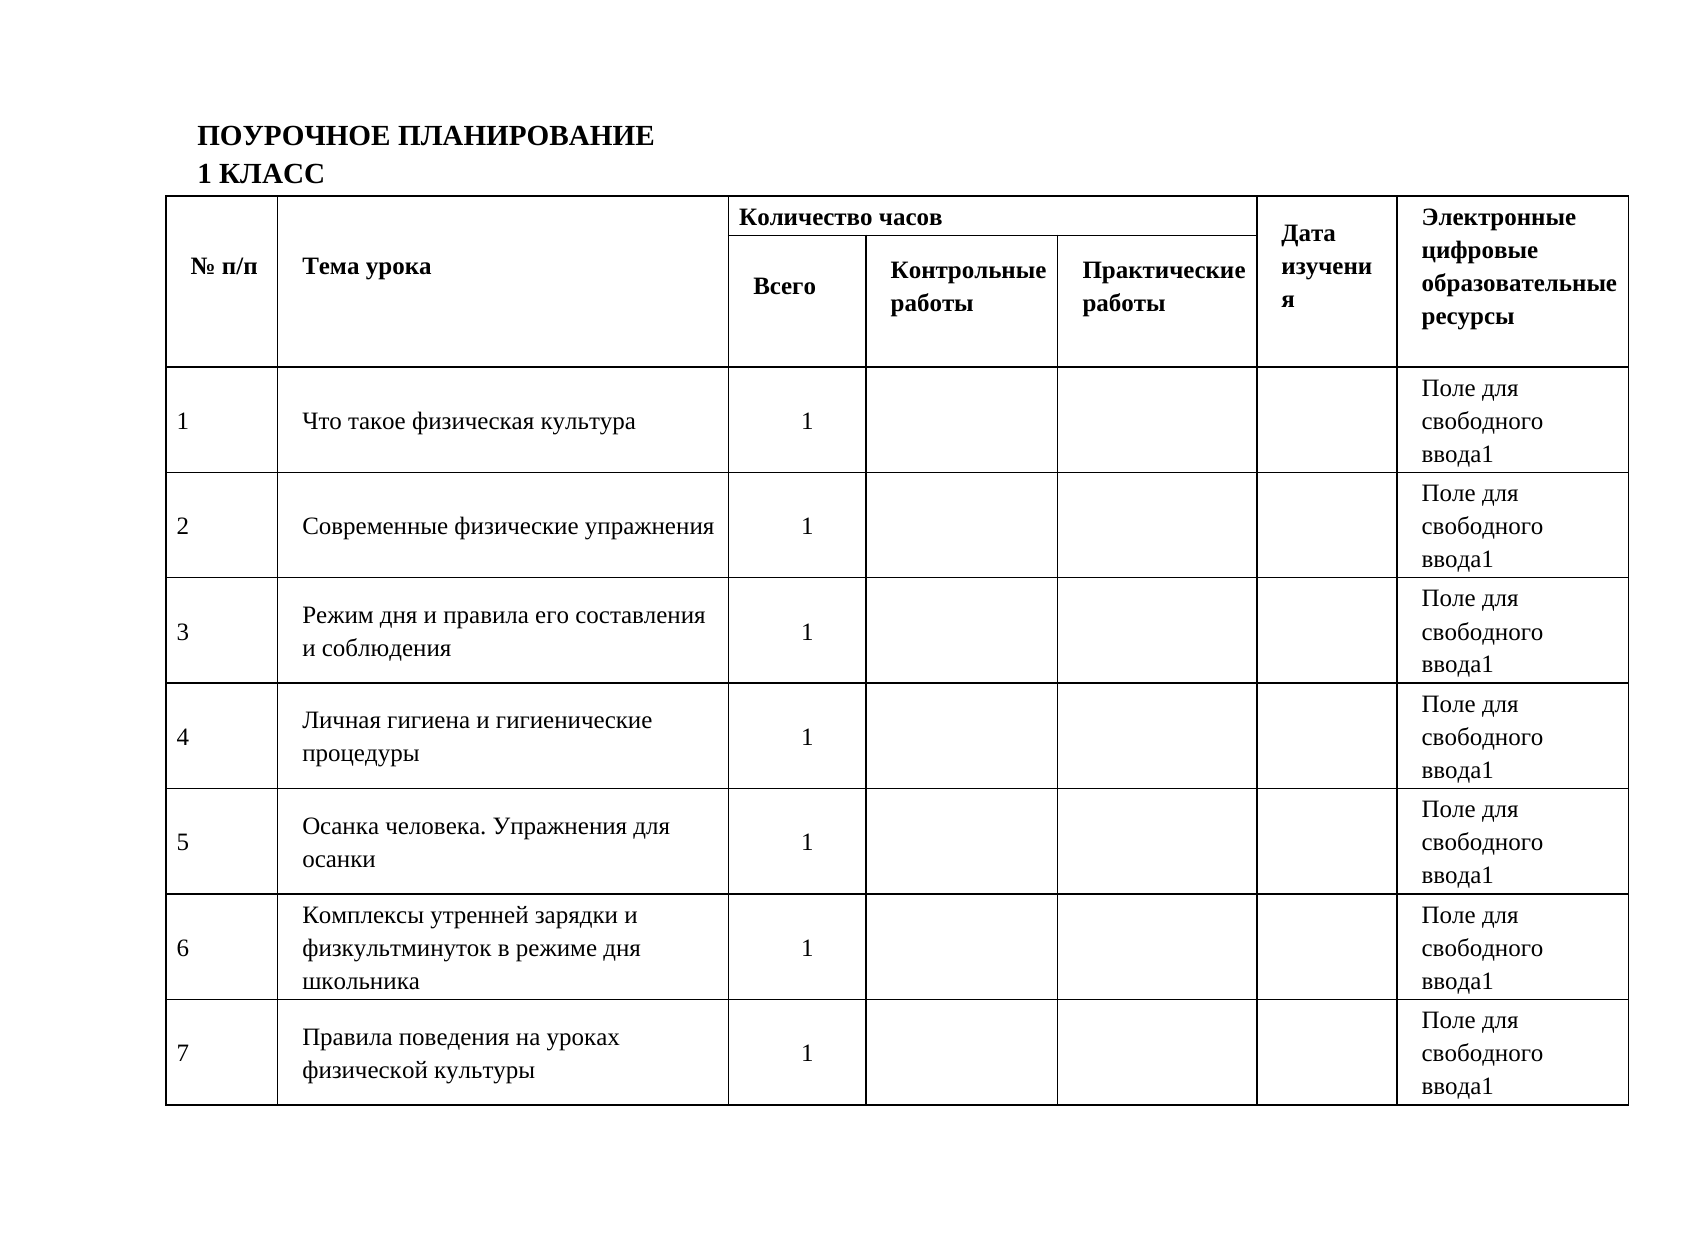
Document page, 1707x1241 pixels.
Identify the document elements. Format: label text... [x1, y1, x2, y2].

table_cell [1258, 1000, 1396, 1104]
table_cell 1 [729, 578, 865, 682]
table_cell 2 [167, 473, 277, 577]
table_cell [1058, 1000, 1256, 1104]
table_cell [1258, 473, 1396, 577]
table_cell Всего [729, 236, 865, 366]
table_cell 6 [167, 895, 277, 998]
table_cell Что такое физическая культура [278, 368, 728, 471]
table_cell Поле для свободного ввода1 [1398, 789, 1628, 893]
table_cell Поле для свободного ввода1 [1398, 684, 1628, 788]
table_cell [1258, 368, 1396, 471]
table_cell Контрольные работы [867, 236, 1057, 366]
table_cell Режим дня и правила его составления и соблюдения [278, 578, 728, 682]
table_cell [1058, 578, 1256, 682]
table_cell [1258, 684, 1396, 788]
table_cell 1 [729, 473, 865, 577]
text ПОУРОЧНОЕ ПЛАНИРОВАНИЕ [190, 118, 1618, 152]
table_cell [1058, 895, 1256, 998]
table_cell [1258, 789, 1396, 893]
table_cell 1 [167, 368, 277, 471]
table_cell 4 [167, 684, 277, 788]
table_cell [867, 473, 1057, 577]
table_cell [1058, 684, 1256, 788]
table_cell 1 [729, 368, 865, 471]
table_cell 3 [167, 578, 277, 682]
table_cell [867, 368, 1057, 471]
table_header № п/п [167, 197, 277, 366]
table_header Тема урока [278, 197, 728, 366]
table_cell Поле для свободного ввода1 [1398, 895, 1628, 998]
table_header Дата изучения [1258, 197, 1396, 366]
table_cell Комплексы утренней зарядки и физкультминуток в режиме дня школьника [278, 895, 728, 998]
table_cell [1058, 789, 1256, 893]
table_cell [1258, 578, 1396, 682]
table_cell [867, 789, 1057, 893]
table_cell Личная гигиена и гигиенические процедуры [278, 684, 728, 788]
text 1 КЛАСС [190, 157, 1618, 190]
table_cell 1 [729, 789, 865, 893]
table_cell [1058, 473, 1256, 577]
table_cell Поле для свободного ввода1 [1398, 368, 1628, 471]
table_cell Практические работы [1058, 236, 1256, 366]
table_cell 5 [167, 789, 277, 893]
table_cell [1258, 895, 1396, 998]
table_cell 7 [167, 1000, 277, 1104]
table_cell [867, 578, 1057, 682]
table_cell [867, 1000, 1057, 1104]
table_header Электронные цифровые образовательные ресурсы [1398, 197, 1628, 366]
table_cell Поле для свободного ввода1 [1398, 473, 1628, 577]
table_header Количество часов [729, 197, 1256, 234]
table_cell [867, 895, 1057, 998]
table_cell [867, 684, 1057, 788]
table_cell Осанка человека. Упражнения для осанки [278, 789, 728, 893]
table_cell 1 [729, 684, 865, 788]
table_cell Поле для свободного ввода1 [1398, 578, 1628, 682]
table_cell 1 [729, 1000, 865, 1104]
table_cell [1398, 1000, 1628, 1104]
table_cell Современные физические упражнения [278, 473, 728, 577]
table_cell Правила поведения на уроках физической культуры [278, 1000, 728, 1104]
table_cell 1 [729, 895, 865, 998]
table_cell [1058, 368, 1256, 471]
